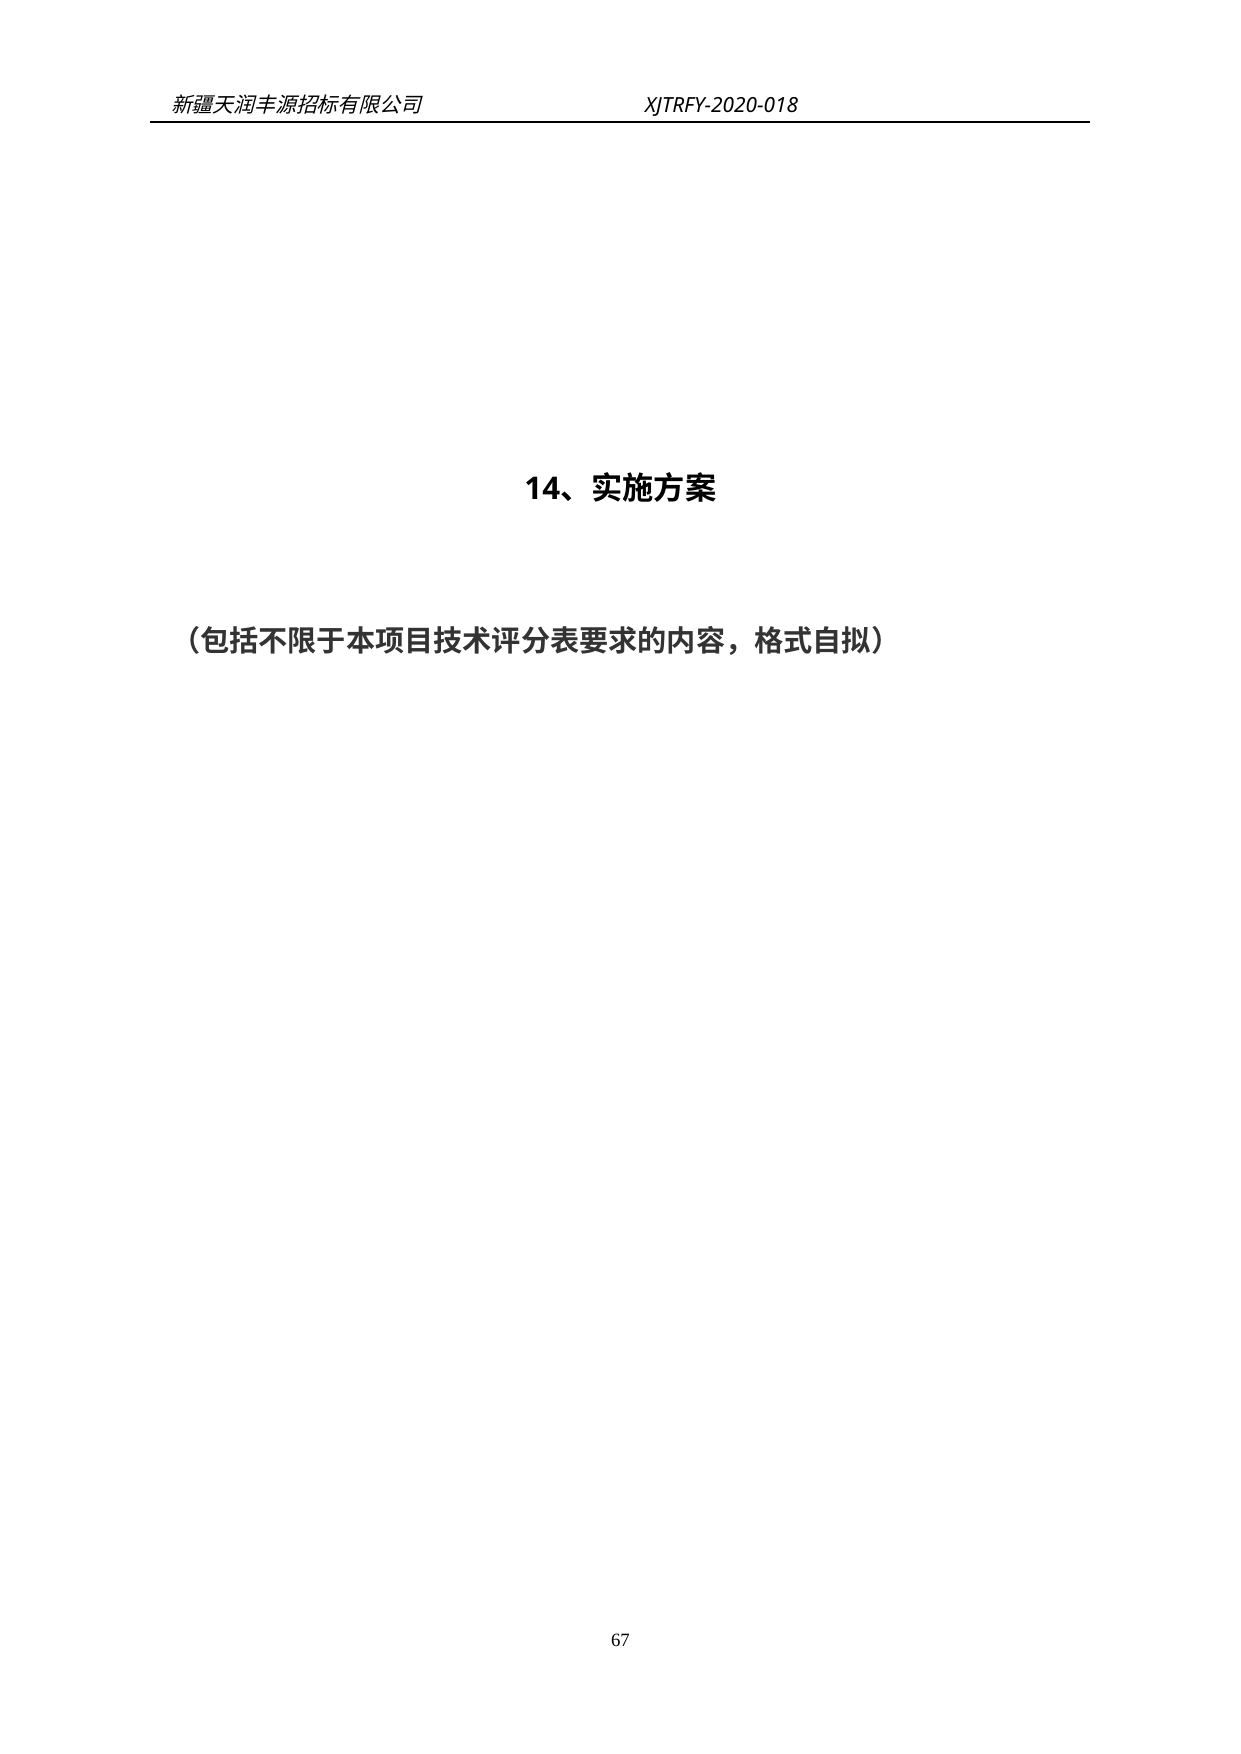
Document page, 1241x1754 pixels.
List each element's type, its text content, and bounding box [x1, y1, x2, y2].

text （包括不限于本项目技术评分表要求的内容，格式自拟） [150, 606, 1090, 671]
list 实施方案 [150, 453, 1090, 518]
